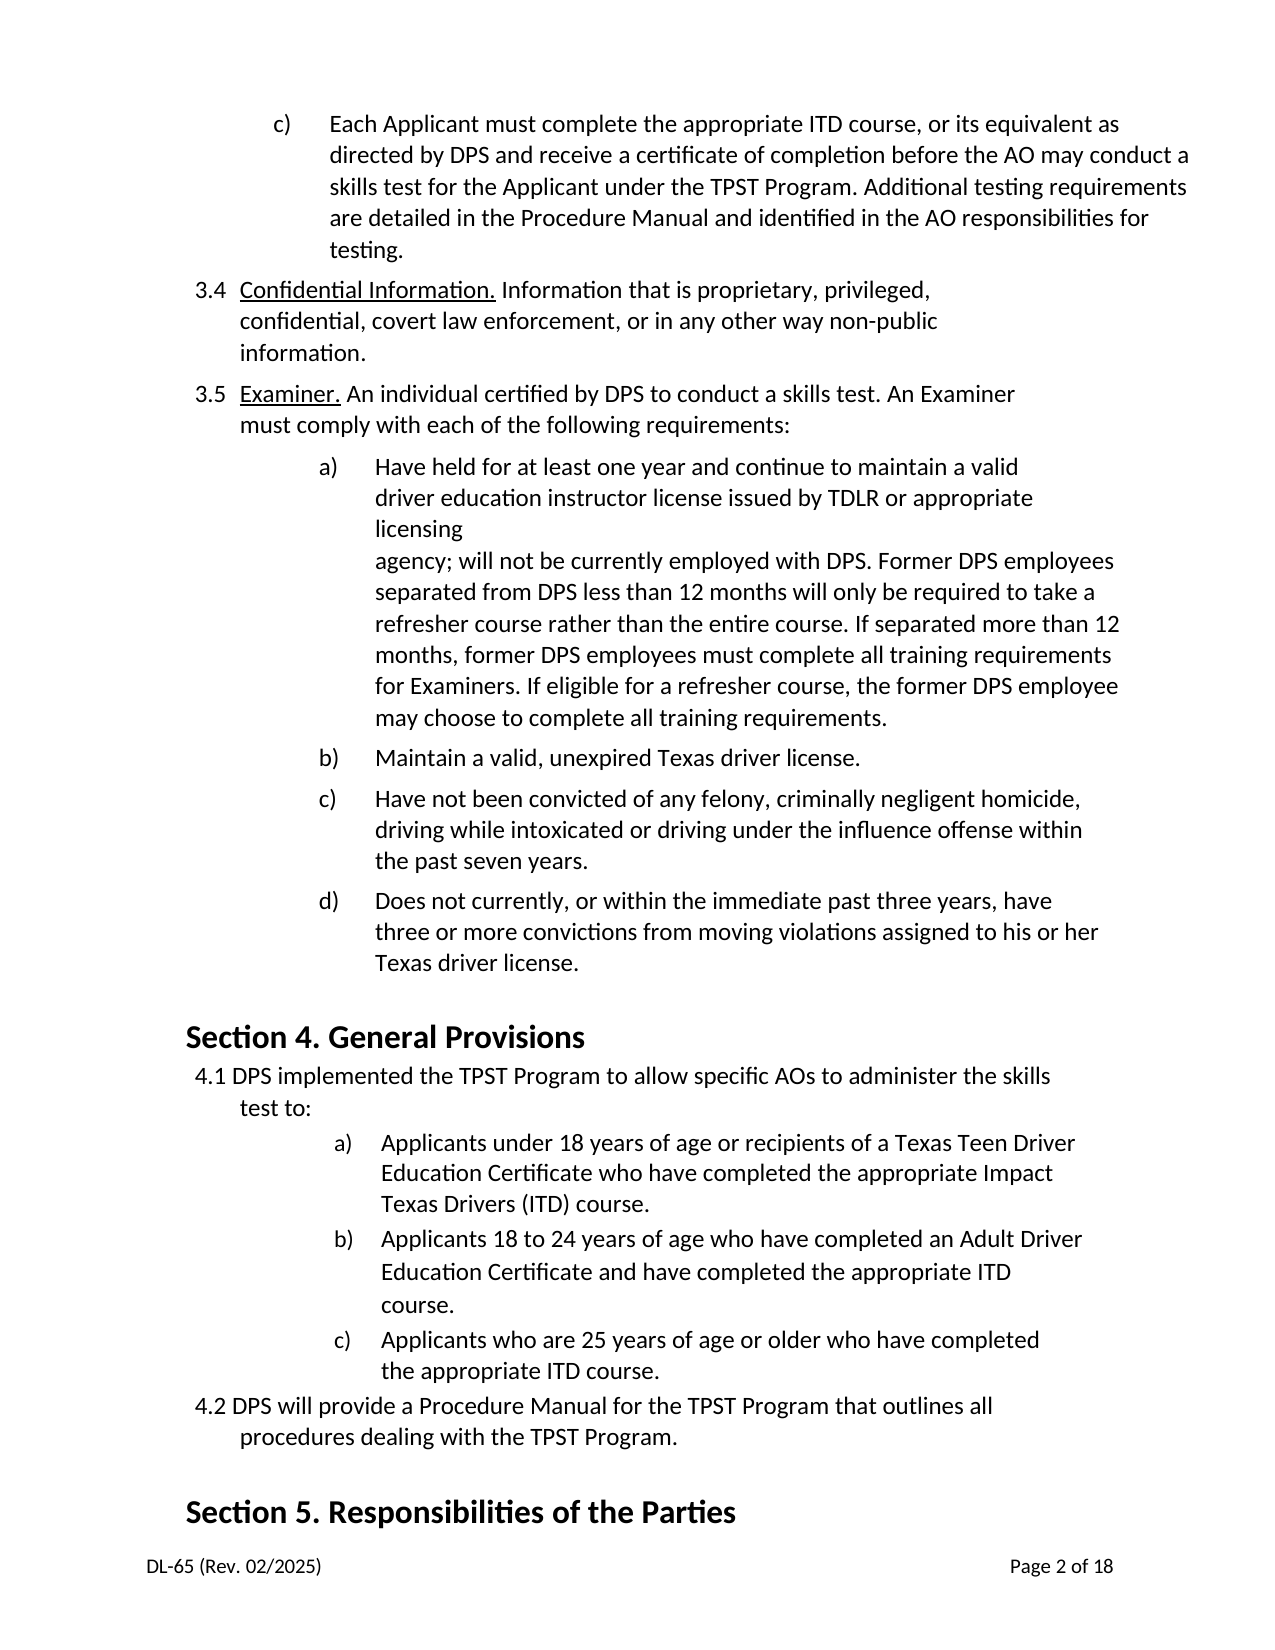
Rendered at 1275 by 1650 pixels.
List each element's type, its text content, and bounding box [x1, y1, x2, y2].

list Examiner. An individual certified by DPS to conduct a skills test. An Examiner must comply with each of the following requirements: [194, 378, 1067, 440]
list Applicants 18 to 24 years of age who have completed an Adult Driver Education Certificate and have completed the appropriate ITD course. [334, 1223, 1086, 1319]
subtitle Section 5. Responsibilities of the Parties [186, 1491, 1202, 1532]
list Applicants under 18 years of age or recipients of a Texas Teen Driver Education Certificate who have completed the appropriate Impact Texas Drivers (ITD) course. [334, 1127, 1109, 1219]
list Maintain a valid, unexpired Texas driver license. [318, 743, 1202, 773]
list Have held for at least one year and continue to maintain a valid driver education instructor license issued by TDLR or appropriate licensing [318, 451, 1081, 544]
list Confidential Information. Information that is proprietary, privileged, confidential, covert law enforcement, or in any other way non-public information. [194, 274, 1057, 367]
list Have not been convicted of any felony, criminally negligent homicide, driving while intoxicated or driving under the influence offense within the past seven years. [318, 783, 1120, 875]
text agency; will not be currently employed with DPS. Former DPS employees separated from DPS less than 12 months will only be required to take a refresher course rather than the entire course. If separated more than 12 months, former DPS employees must complete all training requirements for Examiners. If eligible for a refresher course, the former DPS employee may choose to complete all training requirements. [375, 545, 1125, 732]
list Each Applicant must complete the appropriate ITD course, or its equivalent as [273, 108, 1202, 138]
text directed by DPS and receive a certificate of completion before the AO may conduct a skills test for the Applicant under the TPST Program. Additional testing requirements are detailed in the Procedure Manual and identified in the AO responsibilities for testing. [329, 140, 1202, 264]
list Applicants who are 25 years of age or older who have completed the appropriate ITD course. [334, 1324, 1077, 1386]
list Does not currently, or within the immediate past three years, have three or more convictions from moving violations assigned to his or her Texas driver license. [318, 885, 1108, 977]
list DPS implemented the TPST Program to allow specific AOs to administer the skills test to: [194, 1060, 1092, 1122]
subtitle Section 4. General Provisions [186, 1017, 1202, 1057]
list DPS will provide a Procedure Manual for the TPST Program that outlines all procedures dealing with the TPST Program. [194, 1390, 1110, 1452]
